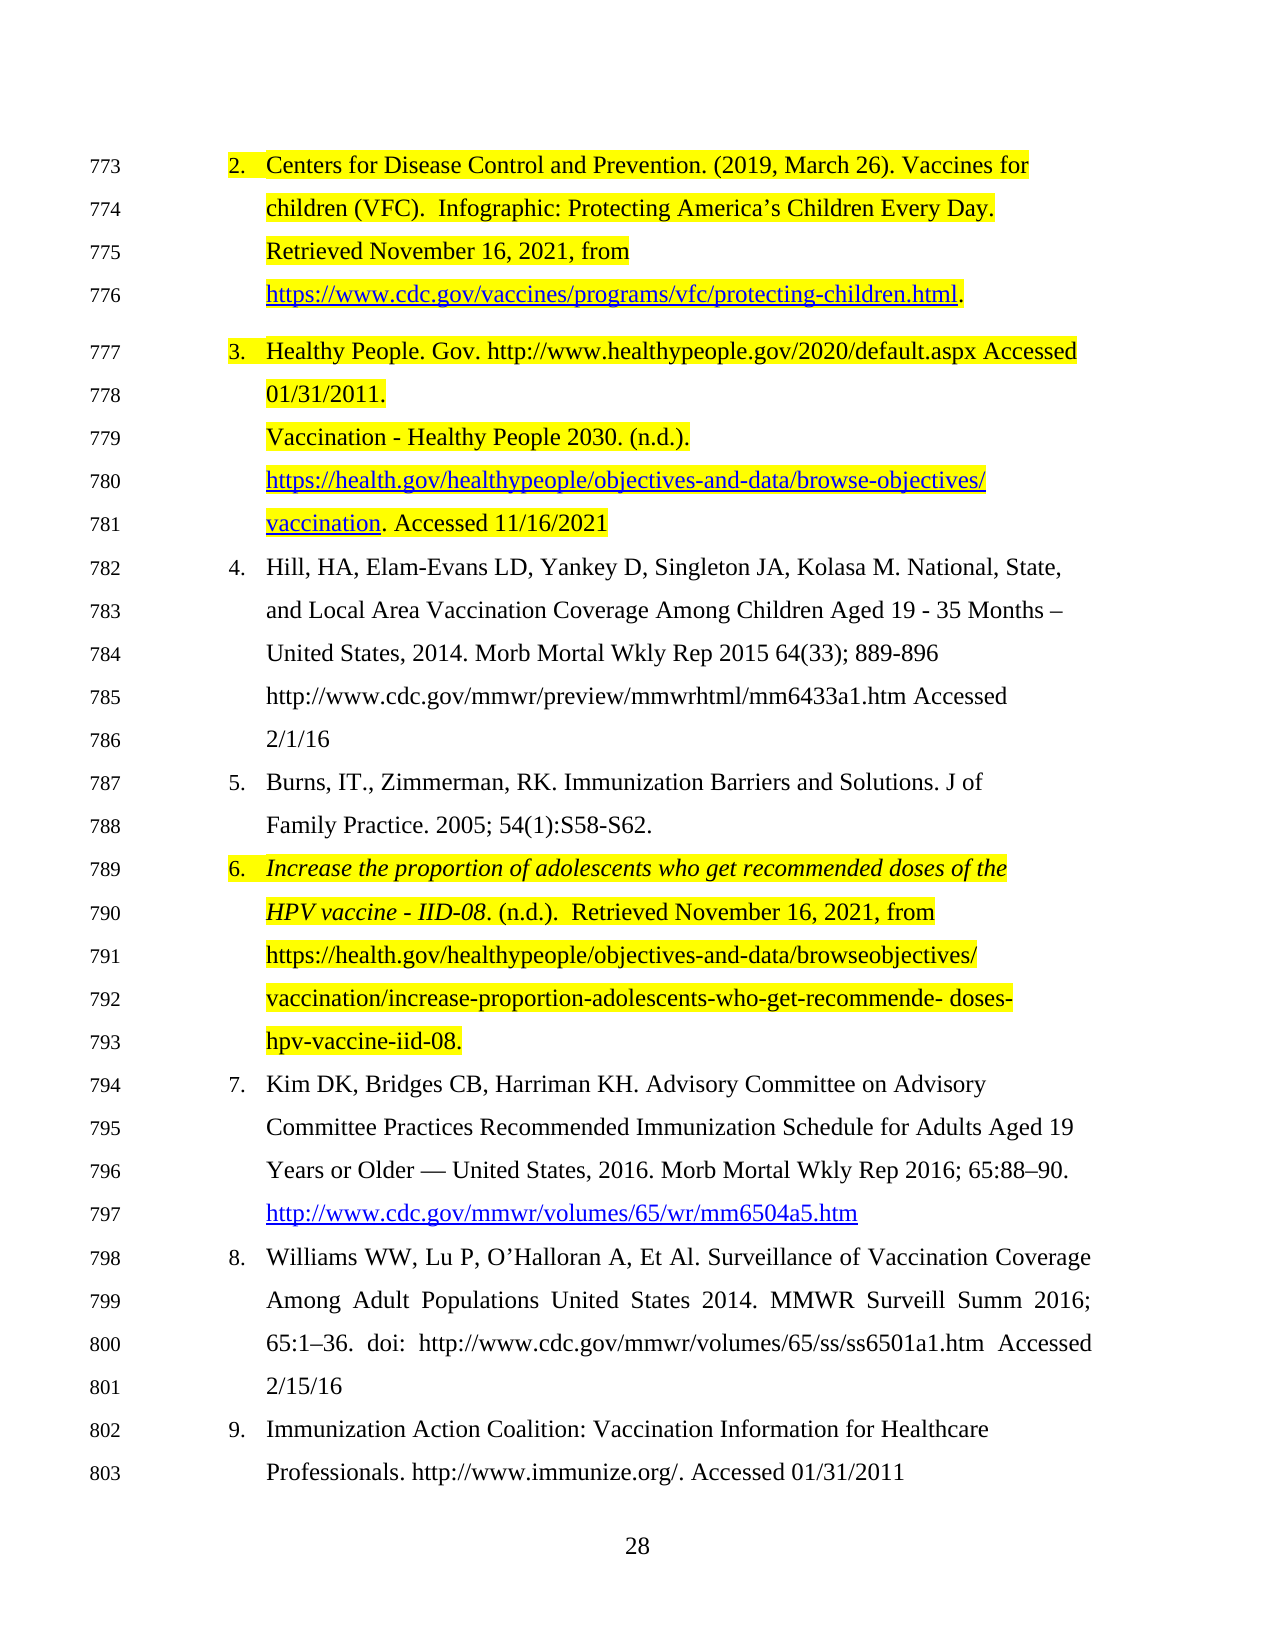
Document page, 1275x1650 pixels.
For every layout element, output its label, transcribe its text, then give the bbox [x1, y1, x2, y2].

list Kim DK, Bridges CB, Harriman KH. Advisory Committee on Advisory Committee Practices Recommended Immunization Schedule for Adults Aged 19 Years or Older — United States, 2016. Morb Mortal Wkly Rep 2016; 65:88–90. http://www.cdc.gov/mmwr/volumes/65/wr/mm6504a5.htm [228, 1069, 1092, 1227]
list Immunization Action Coalition: Vaccination Information for Healthcare Professionals. http://www.immunize.org/. Accessed 01/31/2011 [228, 1414, 1091, 1486]
list Burns, IT., Zimmerman, RK. Immunization Barriers and Solutions. J of Family Practice. 2005; 54(1):S58-S62. [228, 767, 1056, 839]
list Increase the proportion of adolescents who get recommended doses of the HPV vaccine - IID-08. (n.d.). Retrieved November 16, 2021, from https://health.gov/healthypeople/objectives-and-data/browseobjectives/vaccination/increase-proportion-adolescents-who-get-recommende- doses-hpv-vaccine-iid-08. [228, 853, 1056, 1055]
list Healthy People. Gov. http://www.healthypeople.gov/2020/default.aspx Accessed 01/31/2011. Vaccination - Healthy People 2030. (n.d.). https://health.gov/healthypeople/objectives-and-data/browse-objectives/vaccination. Accessed 11/16/2021 [228, 336, 1089, 537]
list Centers for Disease Control and Prevention. (2019, March 26). Vaccines for children (VFC). Infographic: Protecting America’s Children Every Day. Retrieved November 16, 2021, from https://www.cdc.gov/vaccines/programs/vfc/protecting-children.html. [228, 150, 1089, 308]
list Williams WW, Lu P, O’Halloran A, Et Al. Surveillance of Vaccination Coverage Among Adult Populations United States 2014. MMWR Surveill Summ 2016; 65:1–36. doi: http://www.cdc.gov/mmwr/volumes/65/ss/ss6501a1.htm Accessed 2/15/16 [228, 1242, 1092, 1400]
list Hill, HA, Elam-Evans LD, Yankey D, Singleton JA, Kolasa M. National, State, and Local Area Vaccination Coverage Among Children Aged 19 - 35 Months – United States, 2014. Morb Mortal Wkly Rep 2015 64(33); 889-896 http://www.cdc.gov/mmwr/preview/mmwrhtml/mm6433a1.htm Accessed 2/1/16 [228, 552, 1070, 753]
